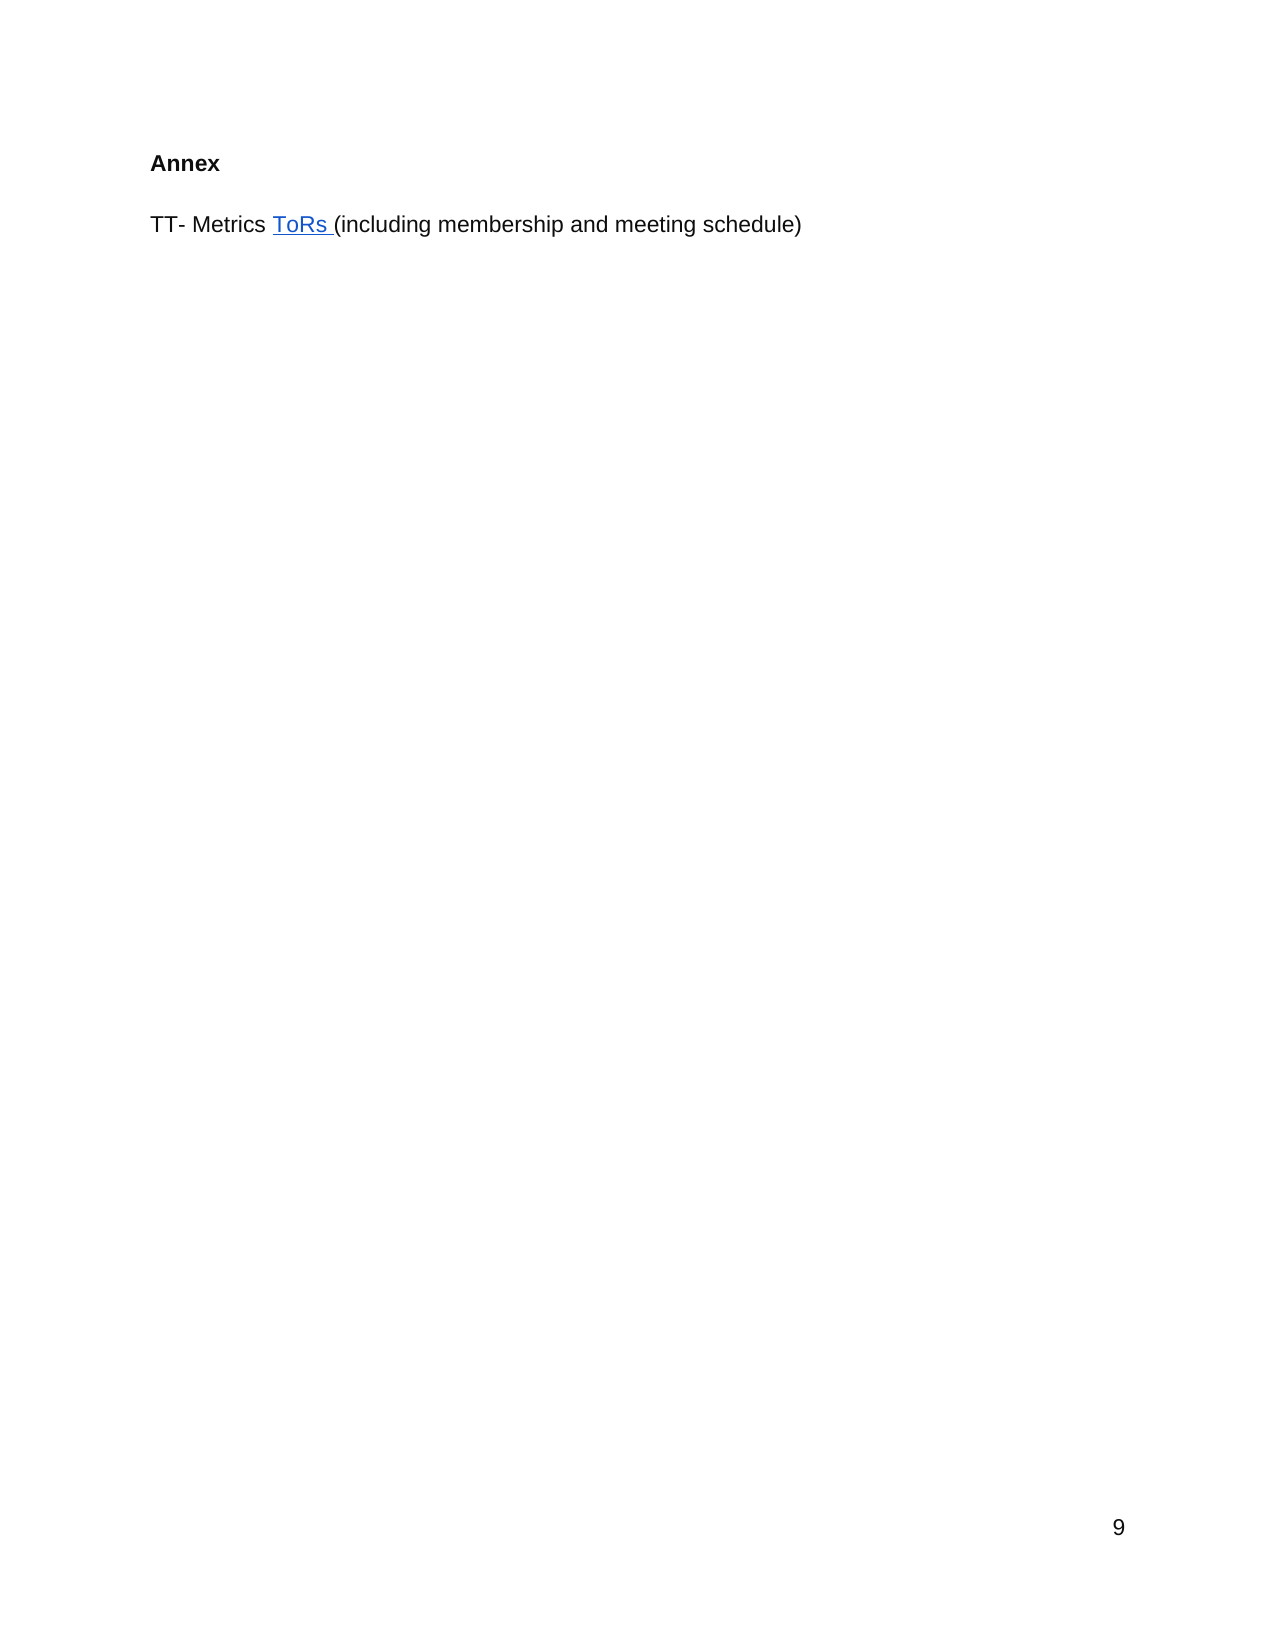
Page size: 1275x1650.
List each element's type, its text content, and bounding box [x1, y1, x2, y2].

text TT- Metrics ToRs (including membership and meeting schedule) [150, 211, 1125, 238]
text Annex [150, 150, 1125, 176]
